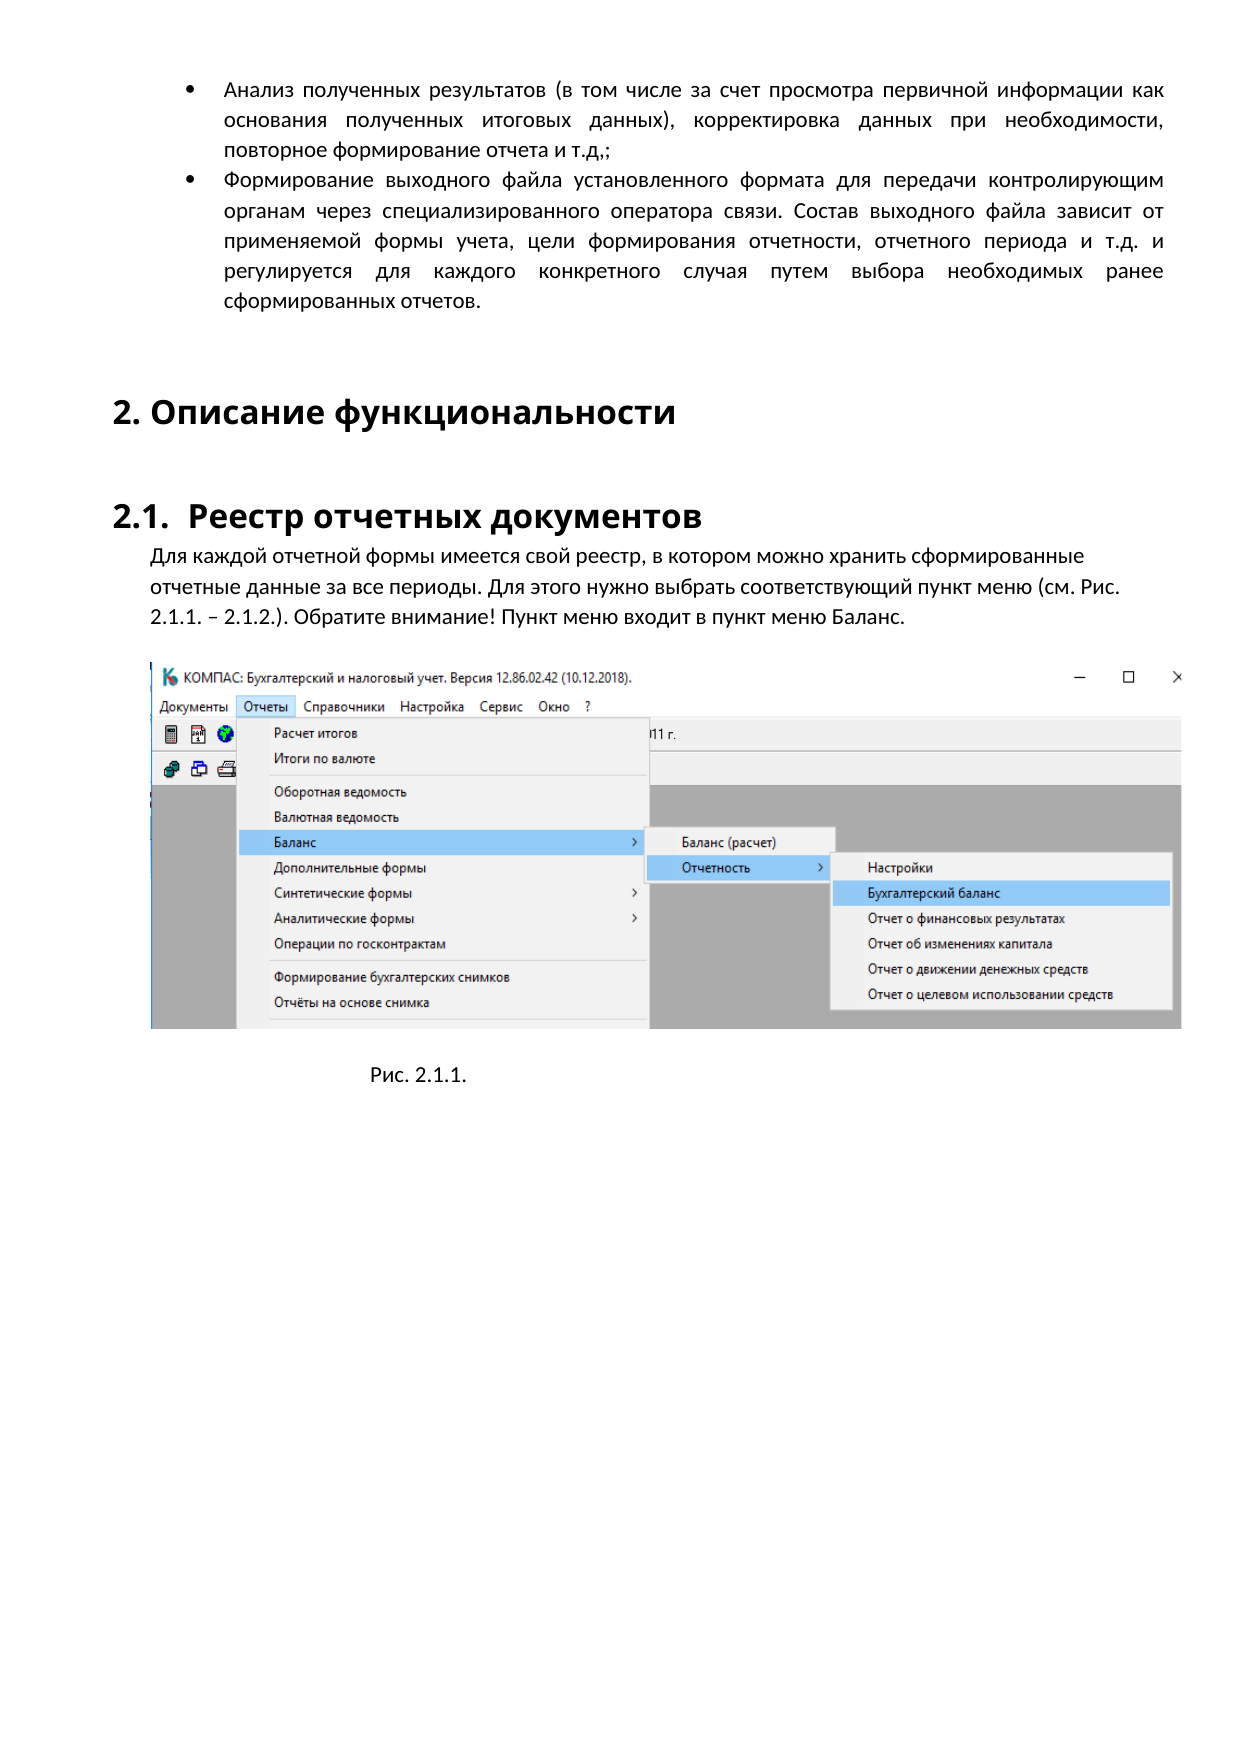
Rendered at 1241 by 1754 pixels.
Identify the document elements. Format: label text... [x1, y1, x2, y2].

list Реестр отчетных документов [112, 493, 1165, 538]
picture [150, 662, 1182, 1029]
list Анализ полученных результатов (в том числе за счет просмотра первичной информации как основания полученных итоговых данных), корректировка данных при необходимости, повторное формирование отчета и т.д,; [186, 75, 1165, 163]
list Для каждой отчетной формы имеется свой реестр, в котором можно хранить сформированные отчетные данные за все периоды. Для этого нужно выбрать соответствующий пункт меню (см. Рис. 2.1.1. – 2.1.2.). Обратите внимание! Пункт меню входит в пункт меню Баланс. [150, 542, 1165, 630]
list Формирование выходного файла установленного формата для передачи контролирующим органам через специализированного оператора связи. Состав выходного файла зависит от применяемой формы учета, цели формирования отчетности, отчетного периода и т.д. и регулируется для каждого конкретного случая путем выбора необходимых ранее сформированных отчетов. [186, 166, 1165, 314]
subtitle Описание функциональности [112, 388, 1165, 434]
list Рис. 2.1.1. [150, 1061, 1165, 1088]
